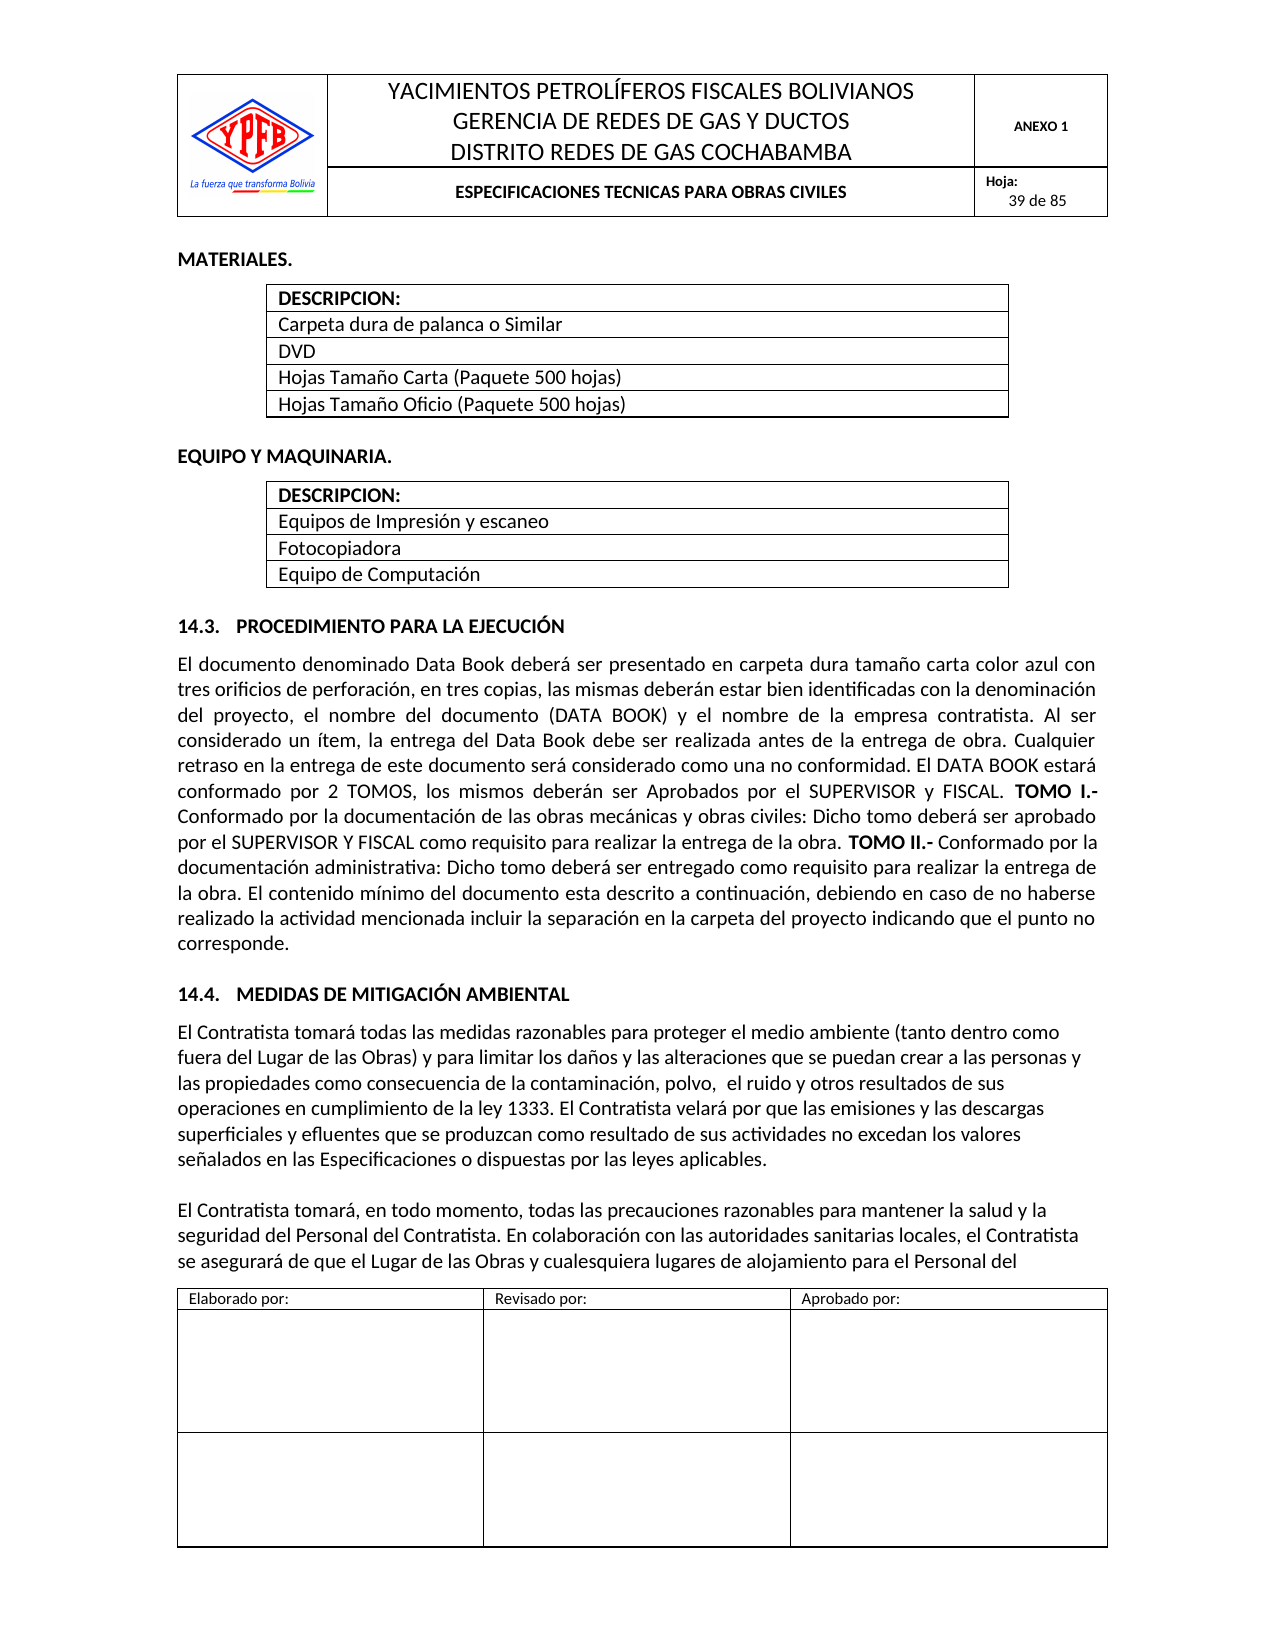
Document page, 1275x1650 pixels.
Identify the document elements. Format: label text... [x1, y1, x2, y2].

text El Contratista tomará todas las medidas razonables para proteger el medio ambiente (tanto dentro como fuera del Lugar de las Obras) y para limitar los daños y las alteraciones que se puedan crear a las personas y las propiedades como consecuencia de la contaminación, polvo, el ruido y otros resultados de sus operaciones en cumplimiento de la ley 1333. El Contratista velará por que las emisiones y las descargas superficiales y efluentes que se produzcan como resultado de sus actividades no excedan los valores señalados en las Especificaciones o dispuestas por las leyes aplicables. [177, 1019, 1098, 1172]
table_cell Carpeta dura de palanca o Similar [267, 312, 1008, 337]
text El documento denominado Data Book deberá ser presentado en carpeta dura tamaño carta color azul con tres orificios de perforación, en tres copias, las mismas deberán estar bien identificadas con la denominación del proyecto, el nombre del documento (DATA BOOK) y el nombre de la empresa contratista. Al ser considerado un ítem, la entrega del Data Book debe ser realizada antes de la entrega de obra. Cualquier retraso en la entrega de este documento será considerado como una no conformidad. El DATA BOOK estará conformado por 2 TOMOS, los mismos deberán ser Aprobados por el SUPERVISOR y FISCAL. TOMO I.- Conformado por la documentación de las obras mecánicas y obras civiles: Dicho tomo deberá ser aprobado por el SUPERVISOR Y FISCAL como requisito para realizar la entrega de la obra. TOMO II.- Conformado por la documentación administrativa: Dicho tomo deberá ser entregado como requisito para realizar la entrega de la obra. El contenido mínimo del documento esta descrito a continuación, debiendo en caso de no haberse realizado la actividad mencionada incluir la separación en la carpeta del proyecto indicando que el punto no corresponde. [177, 651, 1098, 956]
table_header DESCRIPCION: [267, 285, 1008, 311]
subtitle MEDIDAS DE MITIGACIÓN AMBIENTAL [177, 981, 1098, 1006]
table_header DESCRIPCION: [267, 482, 1008, 507]
table_cell Fotocopiadora [267, 535, 1008, 560]
table_cell Hojas Tamaño Oficio (Paquete 500 hojas) [267, 391, 1008, 416]
table_cell DVD [267, 338, 1008, 363]
table_cell Equipo de Computación [267, 561, 1008, 587]
table_cell Hojas Tamaño Carta (Paquete 500 hojas) [267, 365, 1008, 390]
text EQUIPO Y MAQUINARIA. [177, 443, 1098, 468]
text MATERIALES. [177, 246, 1098, 271]
table_cell Equipos de Impresión y escaneo [267, 509, 1008, 534]
subtitle PROCEDIMIENTO PARA LA EJECUCIÓN [177, 613, 1098, 638]
picture [188, 93, 316, 198]
